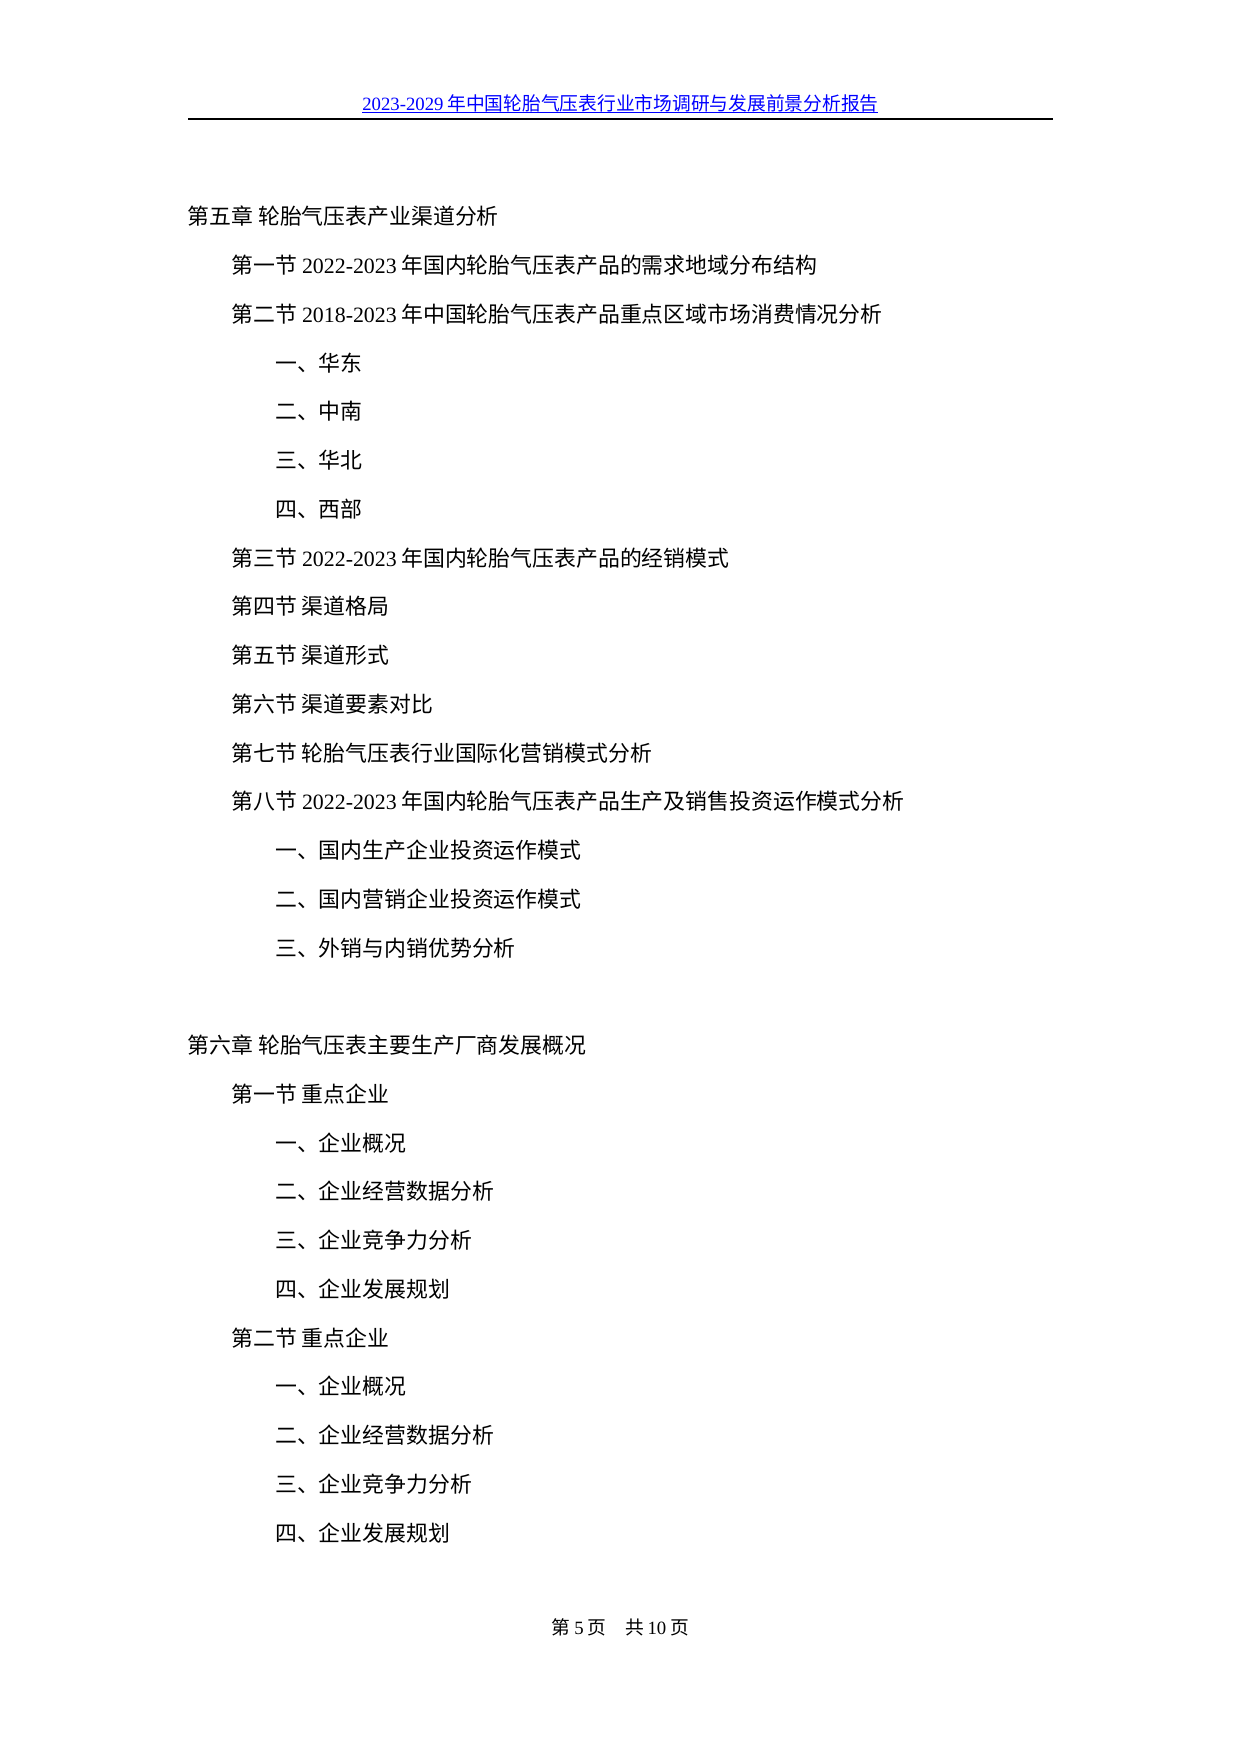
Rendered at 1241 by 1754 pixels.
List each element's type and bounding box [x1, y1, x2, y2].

text [187, 150, 1053, 1548]
